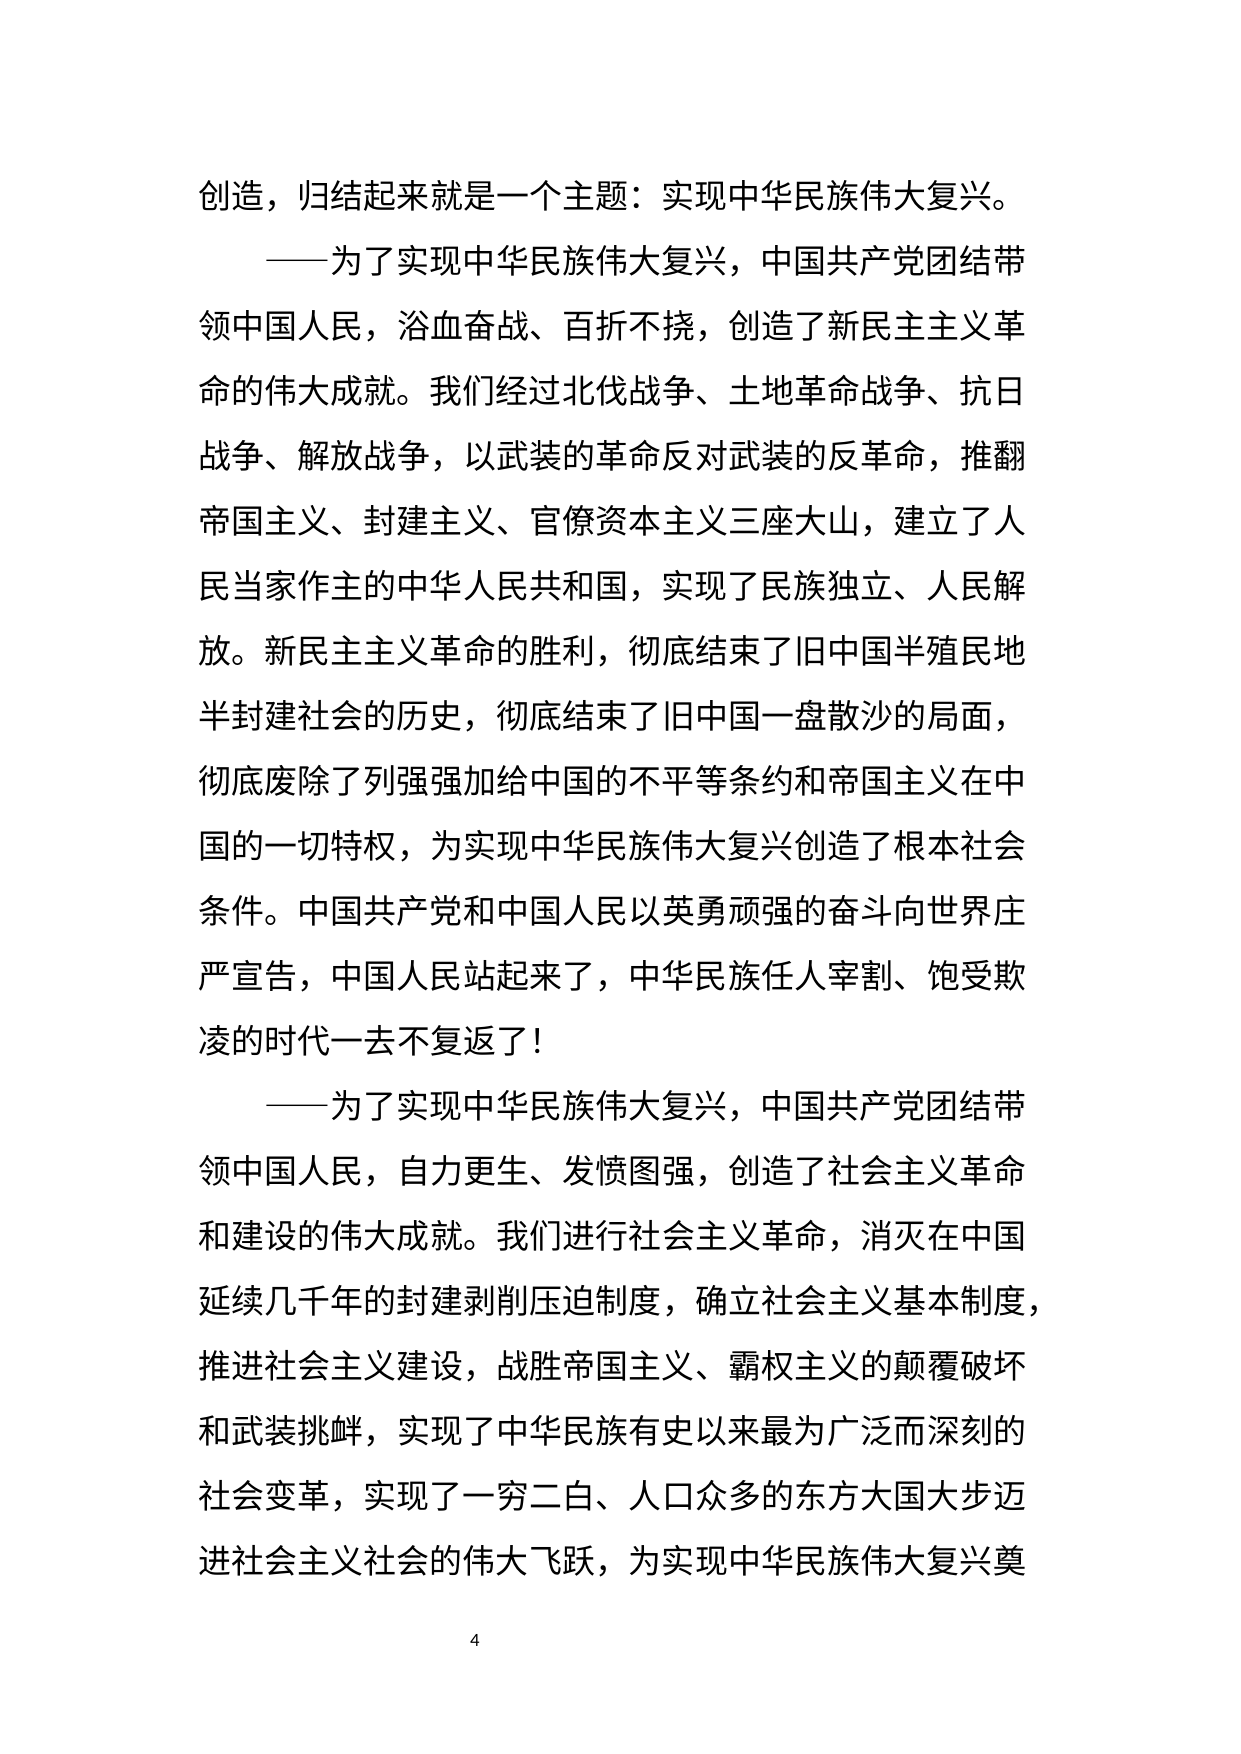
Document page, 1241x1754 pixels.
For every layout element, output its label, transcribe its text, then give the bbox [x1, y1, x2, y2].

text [198, 162, 1044, 227]
text ——为了实现中华民族伟大复兴，中国共产党团结带领中国人民，浴血奋战、百折不挠，创造了新民主主义革命的伟大成就。我们经过北伐战争、土地革命战争、抗日战争、解放战争，以武装的革命反对武装的反革命，推翻帝国主义、封建主义、官僚资本主义三座大山，建立了人民当家作主的中华人民共和国，实现了民族独立、人民解放。新民主主义革命的胜利，彻底结束了旧中国半殖民地半封建社会的历史，彻底结束了旧中国一盘散沙的局面，彻底废除了列强强加给中国的不平等条约和帝国主义在中国的一切特权，为实现中华民族伟大复兴创造了根本社会条件。中国共产党和中国人民以英勇顽强的奋斗向世界庄严宣告，中国人民站起来了，中华民族任人宰割、饱受欺凌的时代一去不复返了！ [198, 227, 1044, 1072]
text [198, 1072, 1044, 1592]
